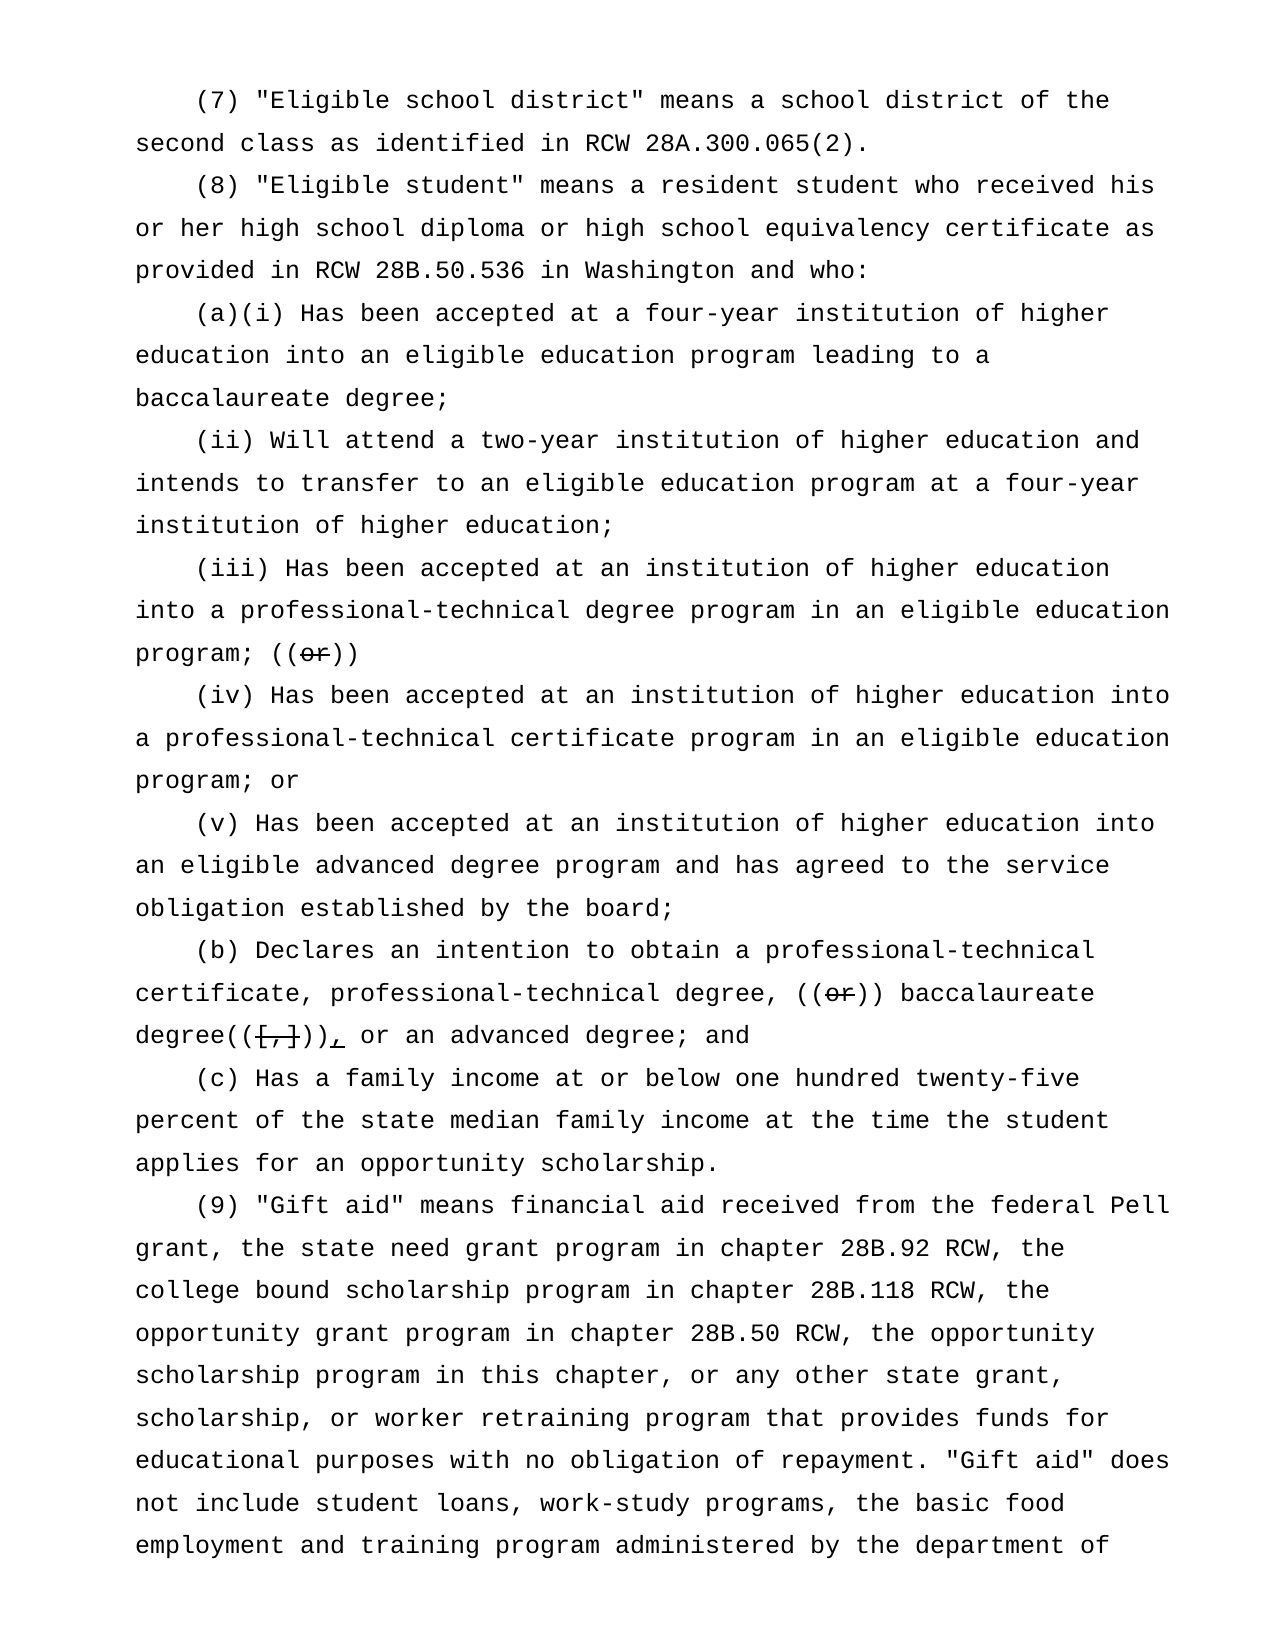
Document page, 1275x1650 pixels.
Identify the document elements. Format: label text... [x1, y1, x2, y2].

text (iv) Has been accepted at an institution of higher education into a professional-technical certificate program in an eligible education program; or [135, 670, 1170, 797]
text (iii) Has been accepted at an institution of higher education into a professional-technical degree program in an eligible education program; ((or)) [135, 542, 1170, 670]
text (8) "Eligible student" means a resident student who received his or her high school diploma or high school equivalency certificate as provided in RCW 28B.50.536 in Washington and who: [135, 160, 1170, 287]
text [135, 1180, 1170, 1562]
text (v) Has been accepted at an institution of higher education into an eligible advanced degree program and has agreed to the service obligation established by the board; [135, 797, 1170, 925]
text (b) Declares an intention to obtain a professional-technical certificate, professional-technical degree, ((or)) baccalaureate degree(([,])), or an advanced degree; and [135, 925, 1170, 1052]
text (c) Has a family income at or below one hundred twenty-five percent of the state median family income at the time the student applies for an opportunity scholarship. [135, 1052, 1170, 1180]
text (ii) Will attend a two-year institution of higher education and intends to transfer to an eligible education program at a four-year institution of higher education; [135, 415, 1170, 542]
text (a)(i) Has been accepted at a four-year institution of higher education into an eligible education program leading to a baccalaureate degree; [135, 287, 1170, 415]
text (7) "Eligible school district" means a school district of the second class as identified in RCW 28A.300.065(2). [135, 75, 1170, 160]
